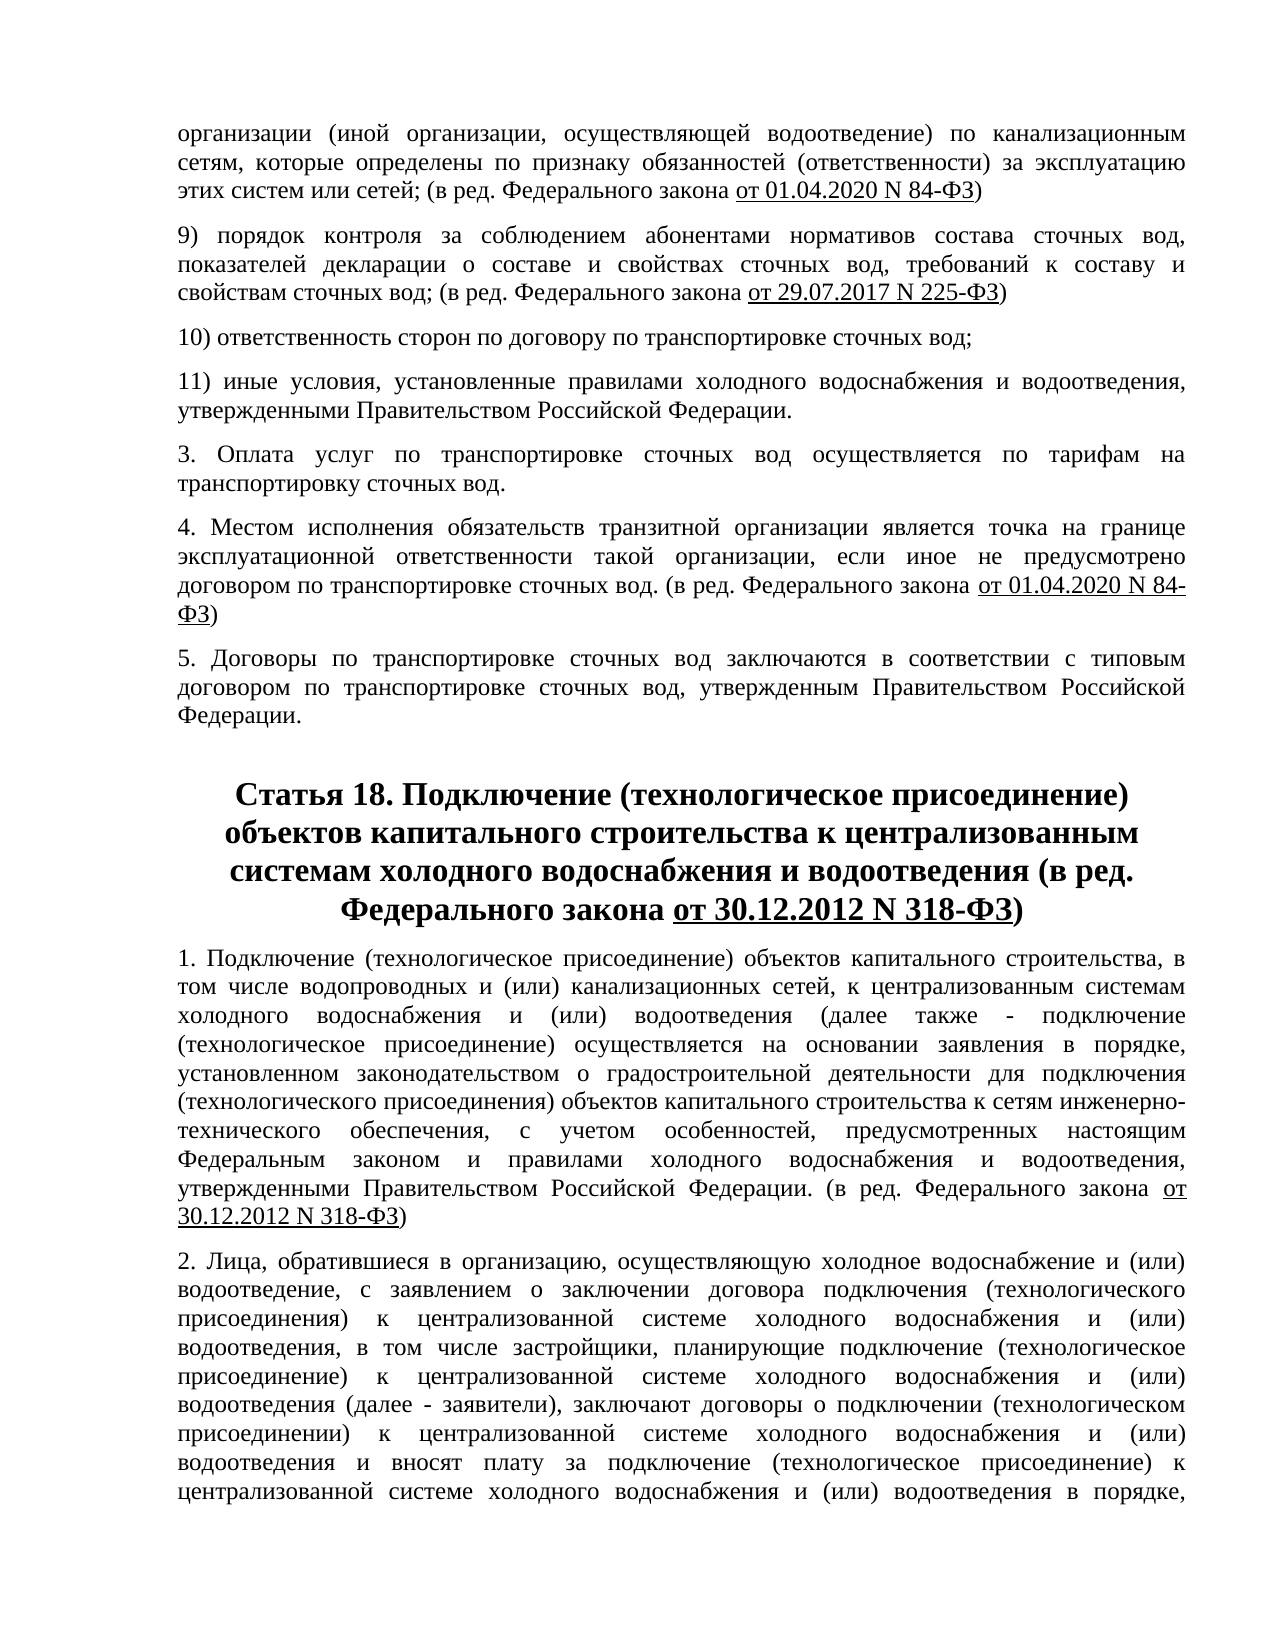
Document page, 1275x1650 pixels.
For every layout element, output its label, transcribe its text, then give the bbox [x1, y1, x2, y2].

text 3. Оплата услуг по транспортировке сточных вод осуществляется по тарифам на транспортировку сточных вод. [177, 439, 1186, 497]
text 5. Договоры по транспортировке сточных вод заключаются в соответствии с типовым договором по транспортировке сточных вод, утвержденным Правительством Российской Федерации. [177, 643, 1186, 729]
text 1. Подключение (технологическое присоединение) объектов капитального строительства, в том числе водопроводных и (или) канализационных сетей, к централизованным системам холодного водоснабжения и (или) водоотведения (далее также - подключение (технологическое присоединение) осуществляется на основании заявления в порядке, установленном законодательством о градостроительной деятельности для подключения (технологического присоединения) объектов капитального строительства к сетям инженерно-технического обеспечения, с учетом особенностей, предусмотренных настоящим Федеральным законом и правилами холодного водоснабжения и водоотведения, утвержденными Правительством Российской Федерации. (в ред. Федерального закона от 30.12.2012 N 318-ФЗ) [177, 943, 1186, 1230]
text 11) иные условия, установленные правилами холодного водоснабжения и водоотведения, утвержденными Правительством Российской Федерации. [177, 366, 1186, 424]
text 4. Местом исполнения обязательств транзитной организации является точка на границе эксплуатационной ответственности такой организации, если иное не предусмотрено договором по транспортировке сточных вод. (в ред. Федерального закона от 01.04.2020 N 84-ФЗ) [177, 512, 1186, 627]
text 9) порядок контроля за соблюдением абонентами нормативов состава сточных вод, показателей декларации о составе и свойствах сточных вод, требований к составу и свойствам сточных вод; (в ред. Федерального закона от 29.07.2017 N 225-ФЗ) [177, 220, 1186, 306]
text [177, 118, 1186, 204]
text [177, 1246, 1186, 1504]
text Статья 18. Подключение (технологическое присоединение) объектов капитального строительства к централизованным системам холодного водоснабжения и водоотведения (в ред. Федерального закона от 30.12.2012 N 318-ФЗ) [177, 774, 1186, 927]
text 10) ответственность сторон по договору по транспортировке сточных вод; [177, 322, 1186, 351]
